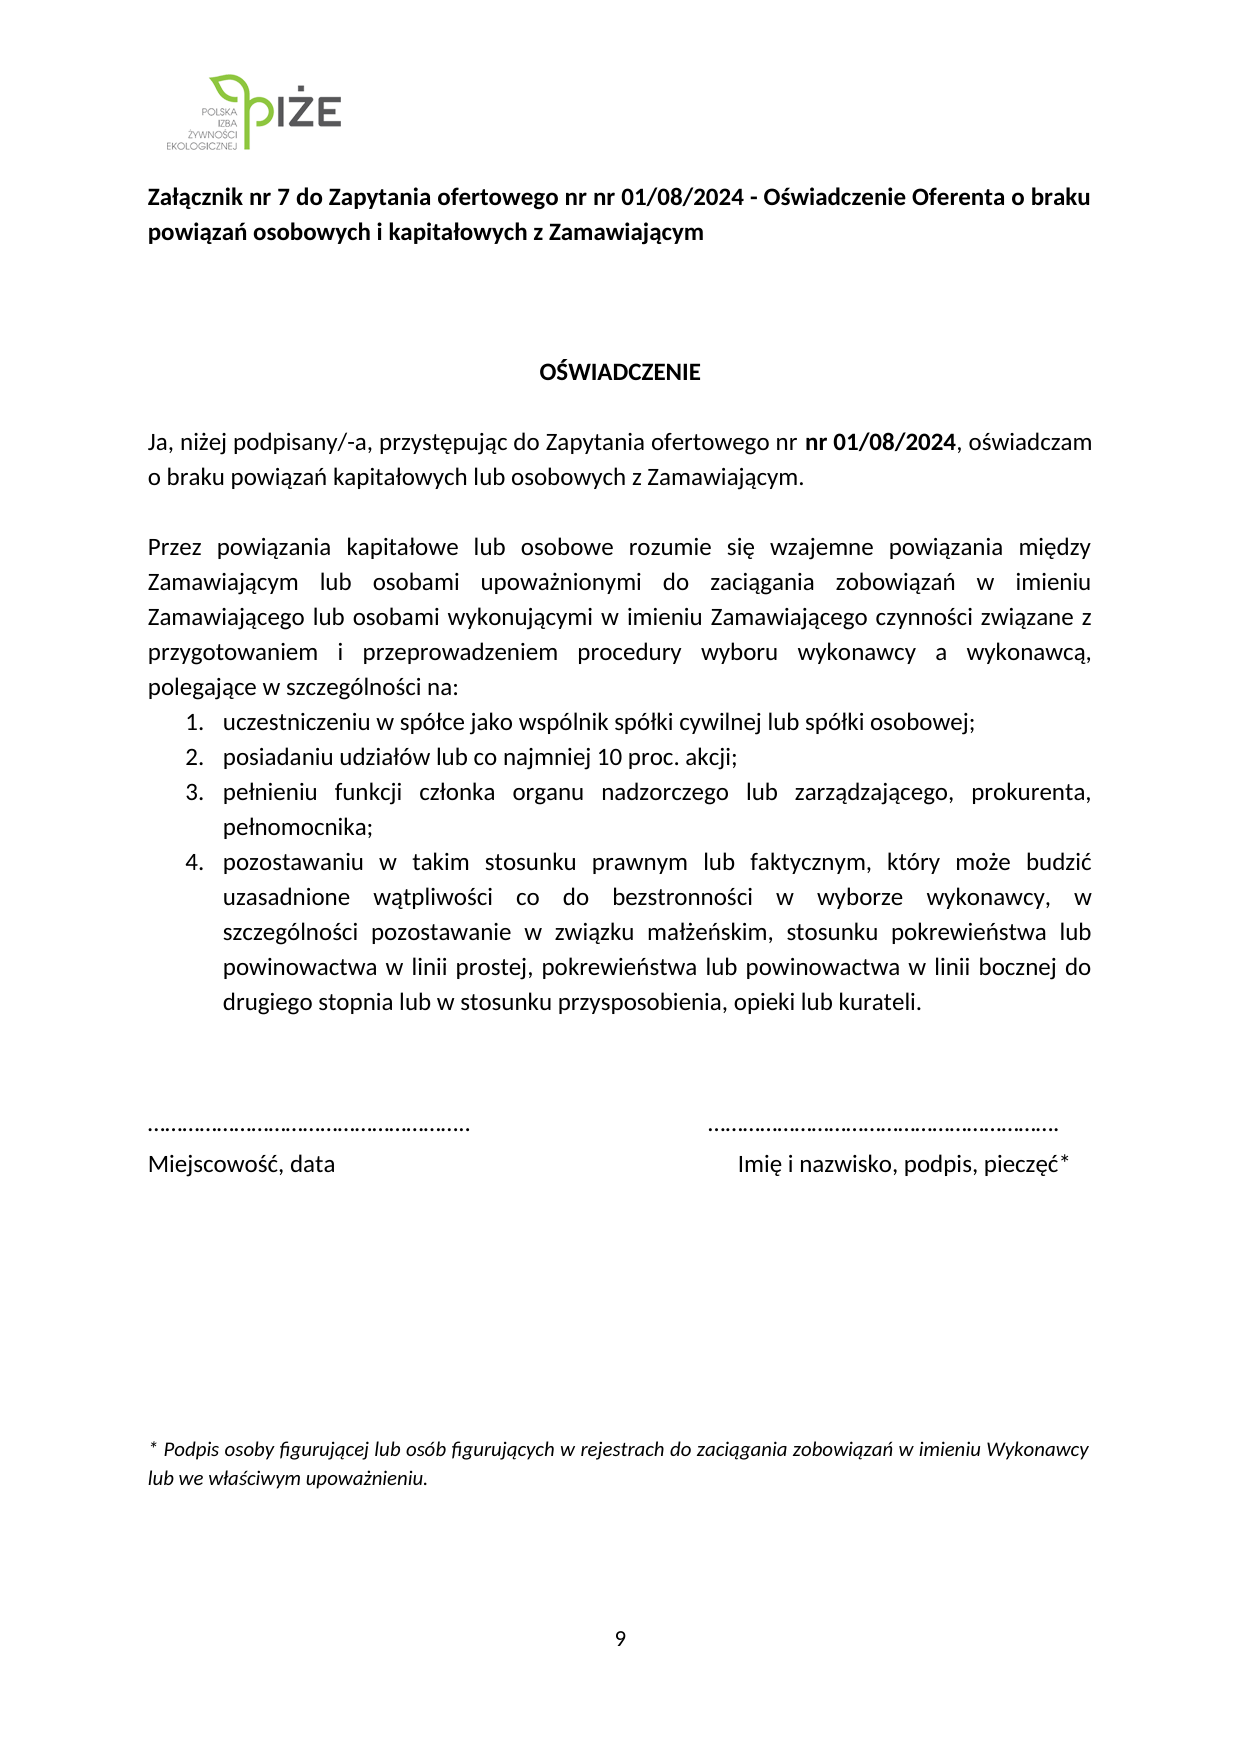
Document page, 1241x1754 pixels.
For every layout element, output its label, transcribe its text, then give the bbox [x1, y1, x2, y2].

list pełnieniu funkcji członka organu nadzorczego lub zarządzającego, prokurenta, pełnomocnika; [185, 776, 1093, 841]
text Ja, niżej podpisany/-a, przystępując do Zapytania ofertowego nr nr 01/08/2024, oświadczam o braku powiązań kapitałowych lub osobowych z Zamawiającym. [148, 426, 1093, 491]
text Załącznik nr 7 do Zapytania ofertowego nr nr 01/08/2024 - Oświadczenie Oferenta o braku powiązań osobowych i kapitałowych z Zamawiającym [148, 181, 1093, 246]
text * Podpis osoby figurującej lub osób figurujących w rejestrach do zaciągania zobowiązań w imieniu Wykonawcy lub we właściwym upoważnieniu. [148, 1436, 1093, 1491]
list posiadaniu udziałów lub co najmniej 10 proc. akcji; [185, 741, 1093, 771]
list uczestniczeniu w spółce jako wspólnik spółki cywilnej lub spółki osobowej; [185, 706, 1093, 736]
text OŚWIADCZENIE [148, 356, 1093, 386]
list pozostawaniu w takim stosunku prawnym lub faktycznym, który może budzić uzasadnione wątpliwości co do bezstronności w wyborze wykonawcy, w szczególności pozostawanie w związku małżeńskim, stosunku pokrewieństwa lub powinowactwa w linii prostej, pokrewieństwa lub powinowactwa w linii bocznej do drugiego stopnia lub w stosunku przysposobienia, opieki lub kurateli. [185, 846, 1093, 1016]
picture [147, 73, 366, 153]
text ……………………………………………….. ……………………………………………………. [148, 1108, 1093, 1138]
text Miejscowość, data Imię i nazwisko, podpis, pieczęć* [148, 1149, 1093, 1179]
text Przez powiązania kapitałowe lub osobowe rozumie się wzajemne powiązania między Zamawiającym lub osobami upoważnionymi do zaciągania zobowiązań w imieniu Zamawiającego lub osobami wykonującymi w imieniu Zamawiającego czynności związane z przygotowaniem i przeprowadzeniem procedury wyboru wykonawcy a wykonawcą, polegające w szczególności na: [148, 531, 1093, 701]
